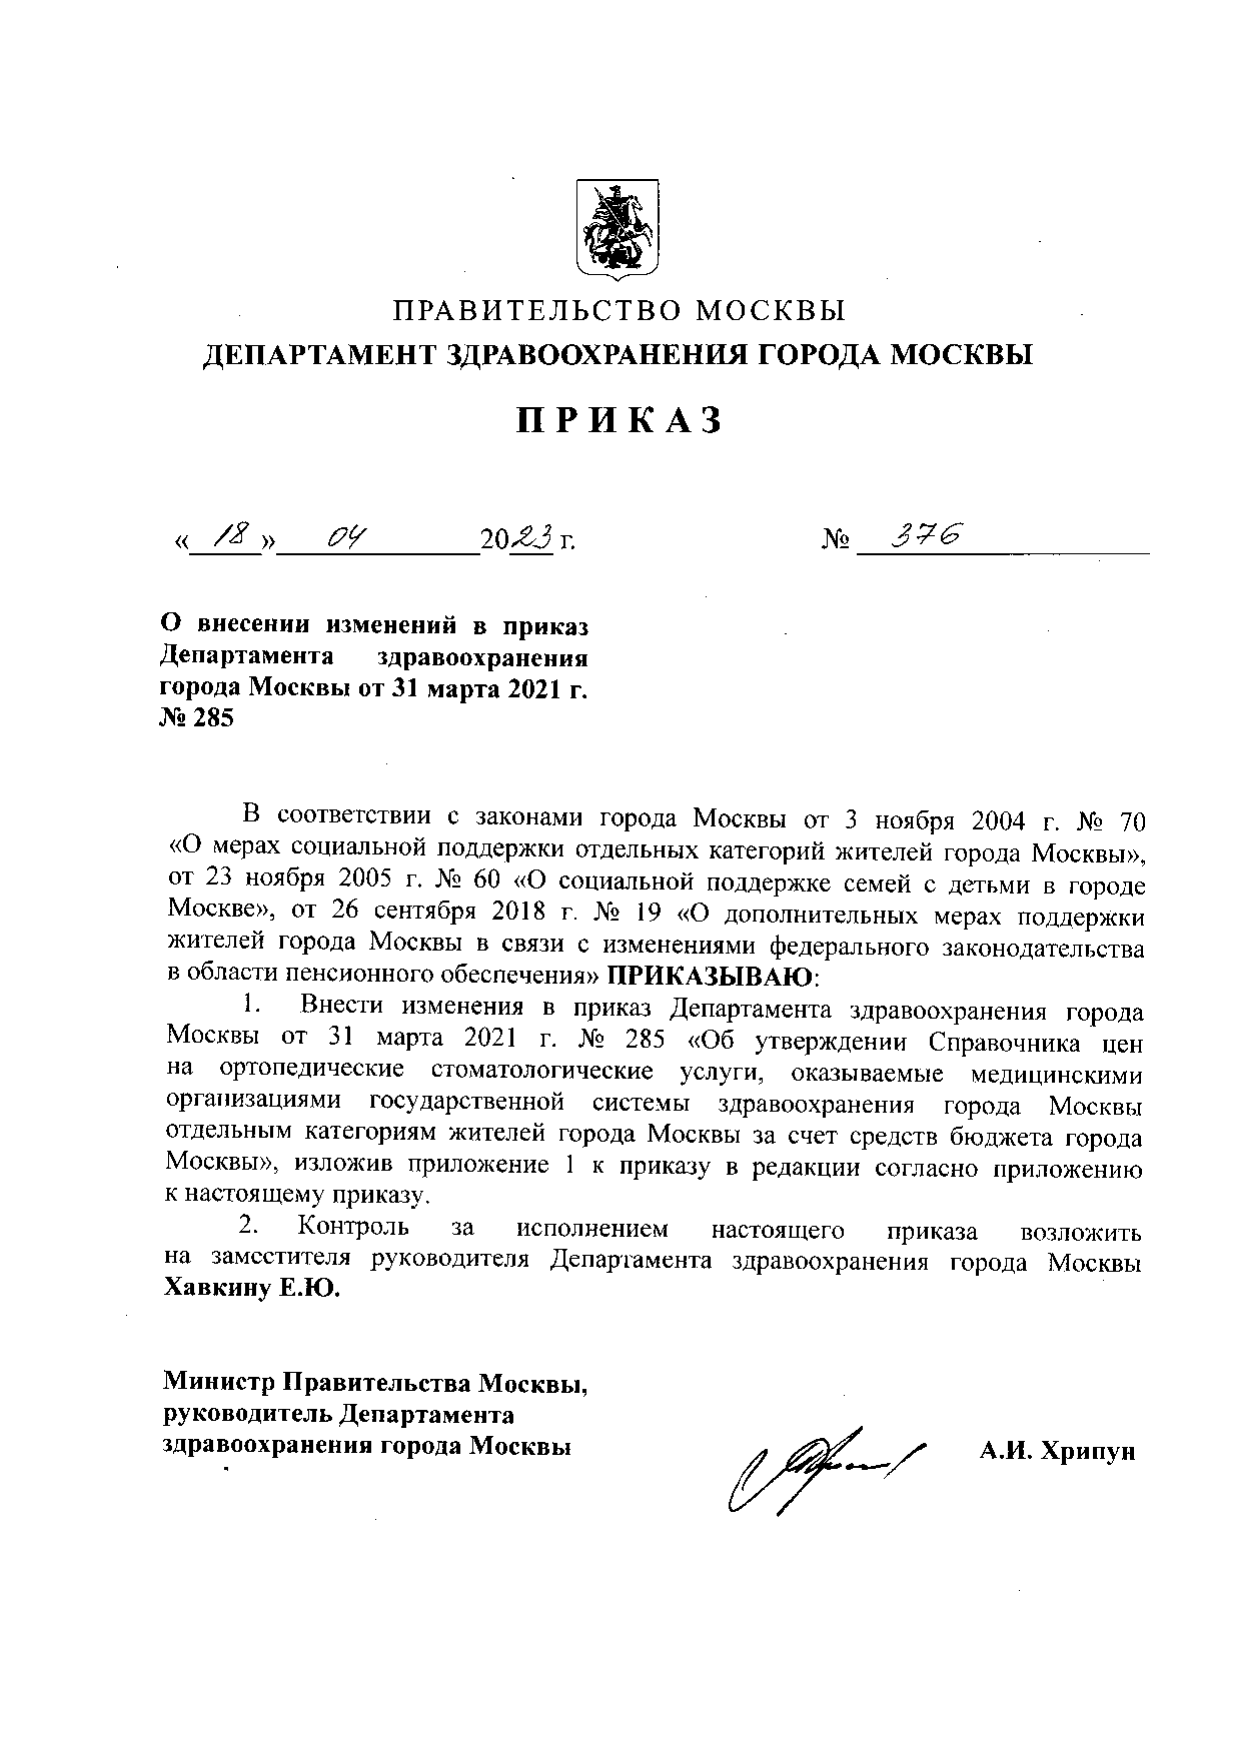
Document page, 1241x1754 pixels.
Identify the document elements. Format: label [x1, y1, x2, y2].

picture [89, 151, 1151, 1598]
